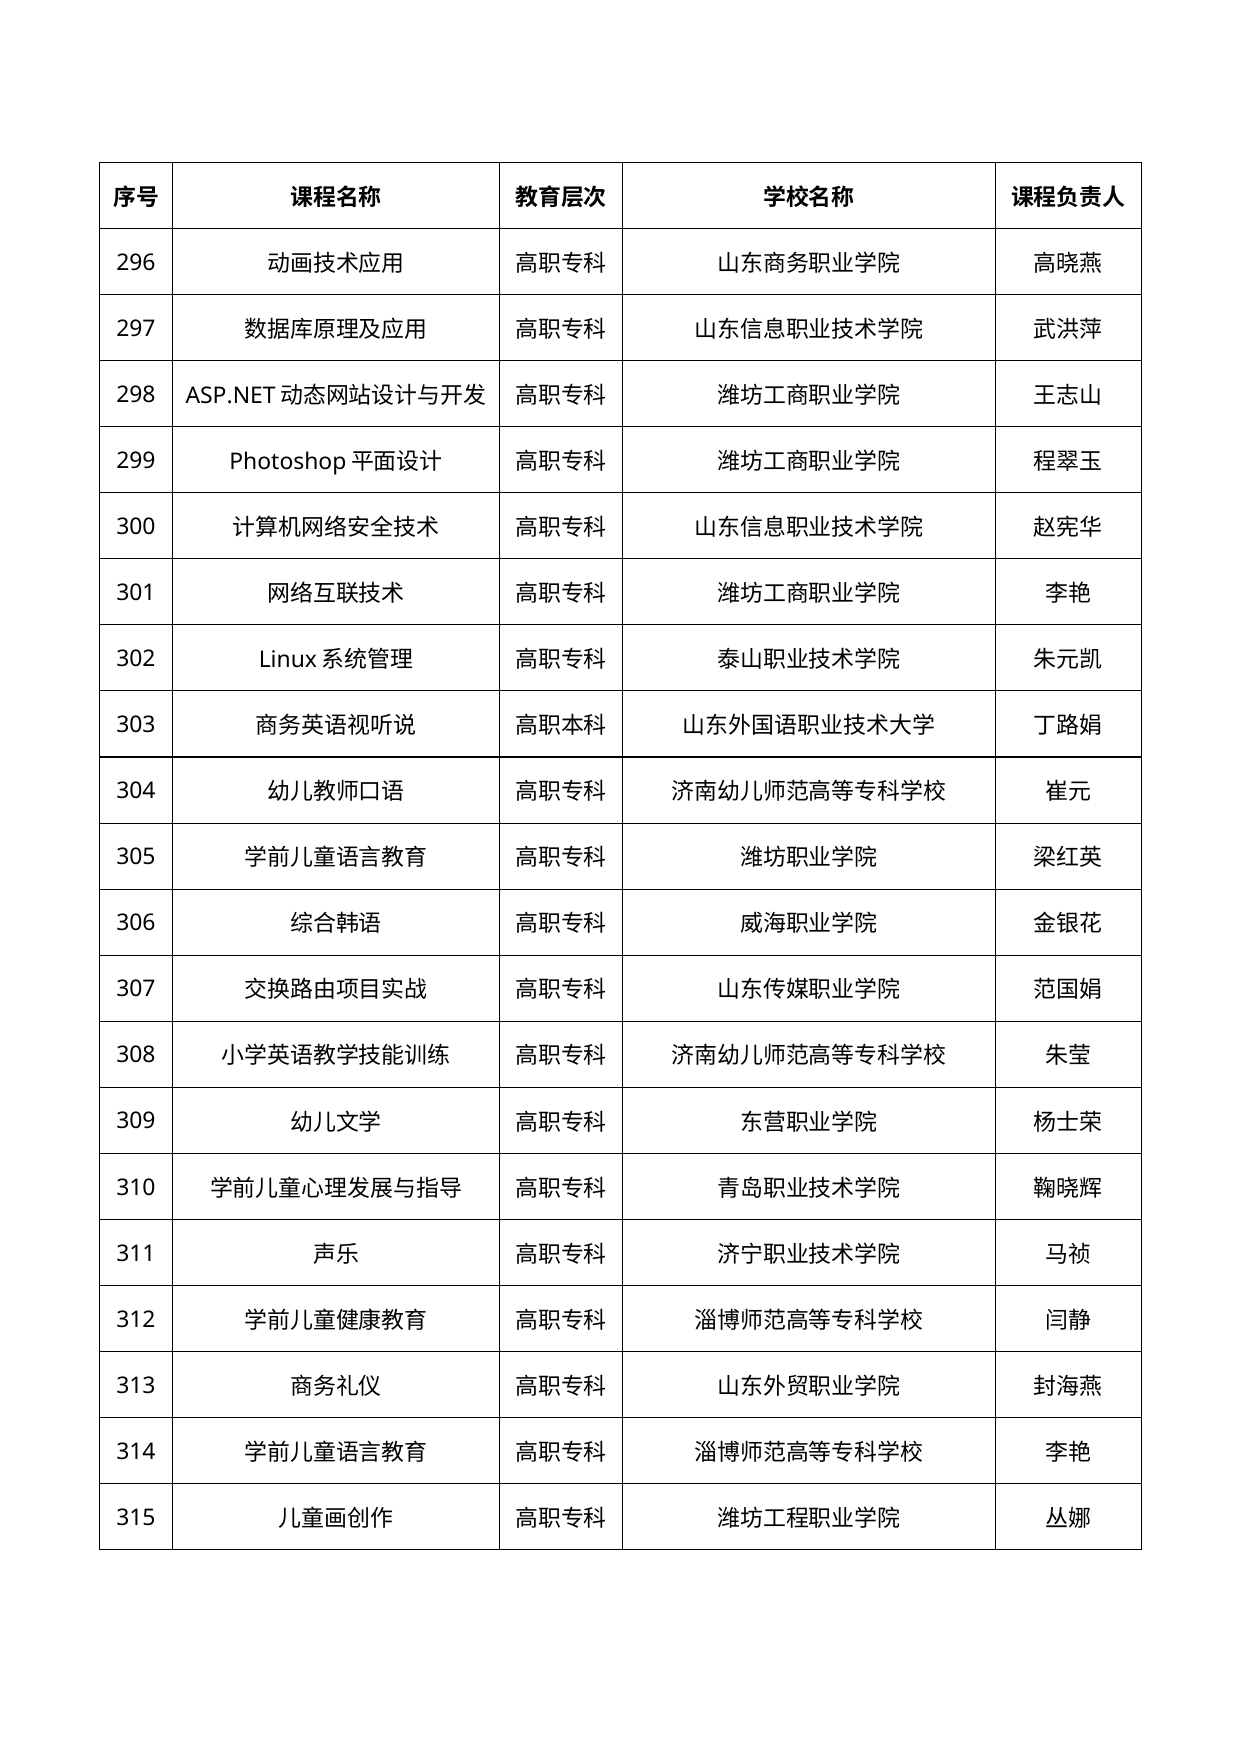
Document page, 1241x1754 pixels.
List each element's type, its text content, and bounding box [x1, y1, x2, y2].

table_cell 315 [100, 1484, 172, 1549]
table_cell 马祯 [996, 1220, 1141, 1285]
table_cell 商务礼仪 [173, 1352, 499, 1417]
table_cell 济南幼儿师范高等专科学校 [623, 1022, 995, 1087]
table_cell 淄博师范高等专科学校 [623, 1286, 995, 1351]
table_cell 山东信息职业技术学院 [623, 295, 995, 360]
table_cell 高职专科 [500, 758, 622, 822]
table_cell 武洪萍 [996, 295, 1141, 360]
table_cell 高职专科 [500, 493, 622, 558]
table_cell 杨士荣 [996, 1088, 1141, 1153]
table_cell 304 [100, 758, 172, 822]
table_cell 赵宪华 [996, 493, 1141, 558]
table_cell 潍坊工商职业学院 [623, 427, 995, 492]
table_cell Linux系统管理 [173, 625, 499, 690]
table_cell 交换路由项目实战 [173, 956, 499, 1021]
table_cell 高职专科 [500, 1220, 622, 1285]
table_cell 高职专科 [500, 625, 622, 690]
table_cell 济宁职业技术学院 [623, 1220, 995, 1285]
table_cell 300 [100, 493, 172, 558]
table_cell 311 [100, 1220, 172, 1285]
table_cell 高职专科 [500, 361, 622, 426]
table_cell 高职专科 [500, 1022, 622, 1087]
table_cell 泰山职业技术学院 [623, 625, 995, 690]
table_cell 潍坊职业学院 [623, 824, 995, 888]
table_cell 308 [100, 1022, 172, 1087]
table_cell 高职专科 [500, 559, 622, 624]
table_cell 303 [100, 691, 172, 756]
table_cell 山东外国语职业技术大学 [623, 691, 995, 756]
table_cell 307 [100, 956, 172, 1021]
table_cell 综合韩语 [173, 890, 499, 954]
table_cell 商务英语视听说 [173, 691, 499, 756]
table_cell 301 [100, 559, 172, 624]
table_cell 东营职业学院 [623, 1088, 995, 1153]
table_cell 封海燕 [996, 1352, 1141, 1417]
table_cell 闫静 [996, 1286, 1141, 1351]
table_cell 李艳 [996, 1418, 1141, 1483]
table_cell 高职专科 [500, 1418, 622, 1483]
table_cell 高职专科 [500, 1154, 622, 1219]
table_cell 梁红英 [996, 824, 1141, 888]
table_cell 298 [100, 361, 172, 426]
table_cell 小学英语教学技能训练 [173, 1022, 499, 1087]
table_cell 学前儿童语言教育 [173, 1418, 499, 1483]
table_cell 山东商务职业学院 [623, 229, 995, 294]
table_cell 声乐 [173, 1220, 499, 1285]
table_cell 山东传媒职业学院 [623, 956, 995, 1021]
table_cell 幼儿教师口语 [173, 758, 499, 822]
table_cell 297 [100, 295, 172, 360]
table_cell 威海职业学院 [623, 890, 995, 954]
table_cell 302 [100, 625, 172, 690]
table_cell 高职专科 [500, 890, 622, 954]
table_cell 299 [100, 427, 172, 492]
table_cell 高职专科 [500, 1286, 622, 1351]
table_header 学校名称 [623, 163, 995, 228]
table_cell 310 [100, 1154, 172, 1219]
table_cell 幼儿文学 [173, 1088, 499, 1153]
table_cell 丛娜 [996, 1484, 1141, 1549]
table_cell 儿童画创作 [173, 1484, 499, 1549]
table_cell 高职专科 [500, 1352, 622, 1417]
table_cell 高晓燕 [996, 229, 1141, 294]
table_cell 高职专科 [500, 824, 622, 888]
table_cell 潍坊工商职业学院 [623, 559, 995, 624]
table_cell 数据库原理及应用 [173, 295, 499, 360]
table_header 教育层次 [500, 163, 622, 228]
table_cell 计算机网络安全技术 [173, 493, 499, 558]
table_cell 青岛职业技术学院 [623, 1154, 995, 1219]
table_cell 淄博师范高等专科学校 [623, 1418, 995, 1483]
table_cell 高职专科 [500, 427, 622, 492]
table_header 课程负责人 [996, 163, 1141, 228]
table_cell 305 [100, 824, 172, 888]
table_cell 山东信息职业技术学院 [623, 493, 995, 558]
table_cell 潍坊工商职业学院 [623, 361, 995, 426]
table_cell 312 [100, 1286, 172, 1351]
table_cell 高职专科 [500, 1484, 622, 1549]
table_cell 山东外贸职业学院 [623, 1352, 995, 1417]
table_cell 潍坊工程职业学院 [623, 1484, 995, 1549]
table_cell 306 [100, 890, 172, 954]
table_cell 高职专科 [500, 956, 622, 1021]
table_cell 高职专科 [500, 229, 622, 294]
table_cell 314 [100, 1418, 172, 1483]
table_cell 动画技术应用 [173, 229, 499, 294]
table_header 序号 [100, 163, 172, 228]
table_cell 程翠玉 [996, 427, 1141, 492]
table_cell 309 [100, 1088, 172, 1153]
table_cell 朱元凯 [996, 625, 1141, 690]
table_cell 学前儿童语言教育 [173, 824, 499, 888]
table_cell 范国娟 [996, 956, 1141, 1021]
table_header 课程名称 [173, 163, 499, 228]
table_cell 鞠晓辉 [996, 1154, 1141, 1219]
table_cell 学前儿童心理发展与指导 [173, 1154, 499, 1219]
table_cell 丁路娟 [996, 691, 1141, 756]
table_cell 学前儿童健康教育 [173, 1286, 499, 1351]
table_cell 313 [100, 1352, 172, 1417]
table_cell 高职本科 [500, 691, 622, 756]
table_cell ASP.NET动态网站设计与开发 [173, 361, 499, 426]
table_cell 李艳 [996, 559, 1141, 624]
table_cell 296 [100, 229, 172, 294]
table_cell 金银花 [996, 890, 1141, 954]
table_cell 网络互联技术 [173, 559, 499, 624]
table_cell 朱莹 [996, 1022, 1141, 1087]
table_cell Photoshop平面设计 [173, 427, 499, 492]
table_cell 高职专科 [500, 295, 622, 360]
table_cell 济南幼儿师范高等专科学校 [623, 758, 995, 822]
table_cell 崔元 [996, 758, 1141, 822]
table_cell 王志山 [996, 361, 1141, 426]
table_cell 高职专科 [500, 1088, 622, 1153]
